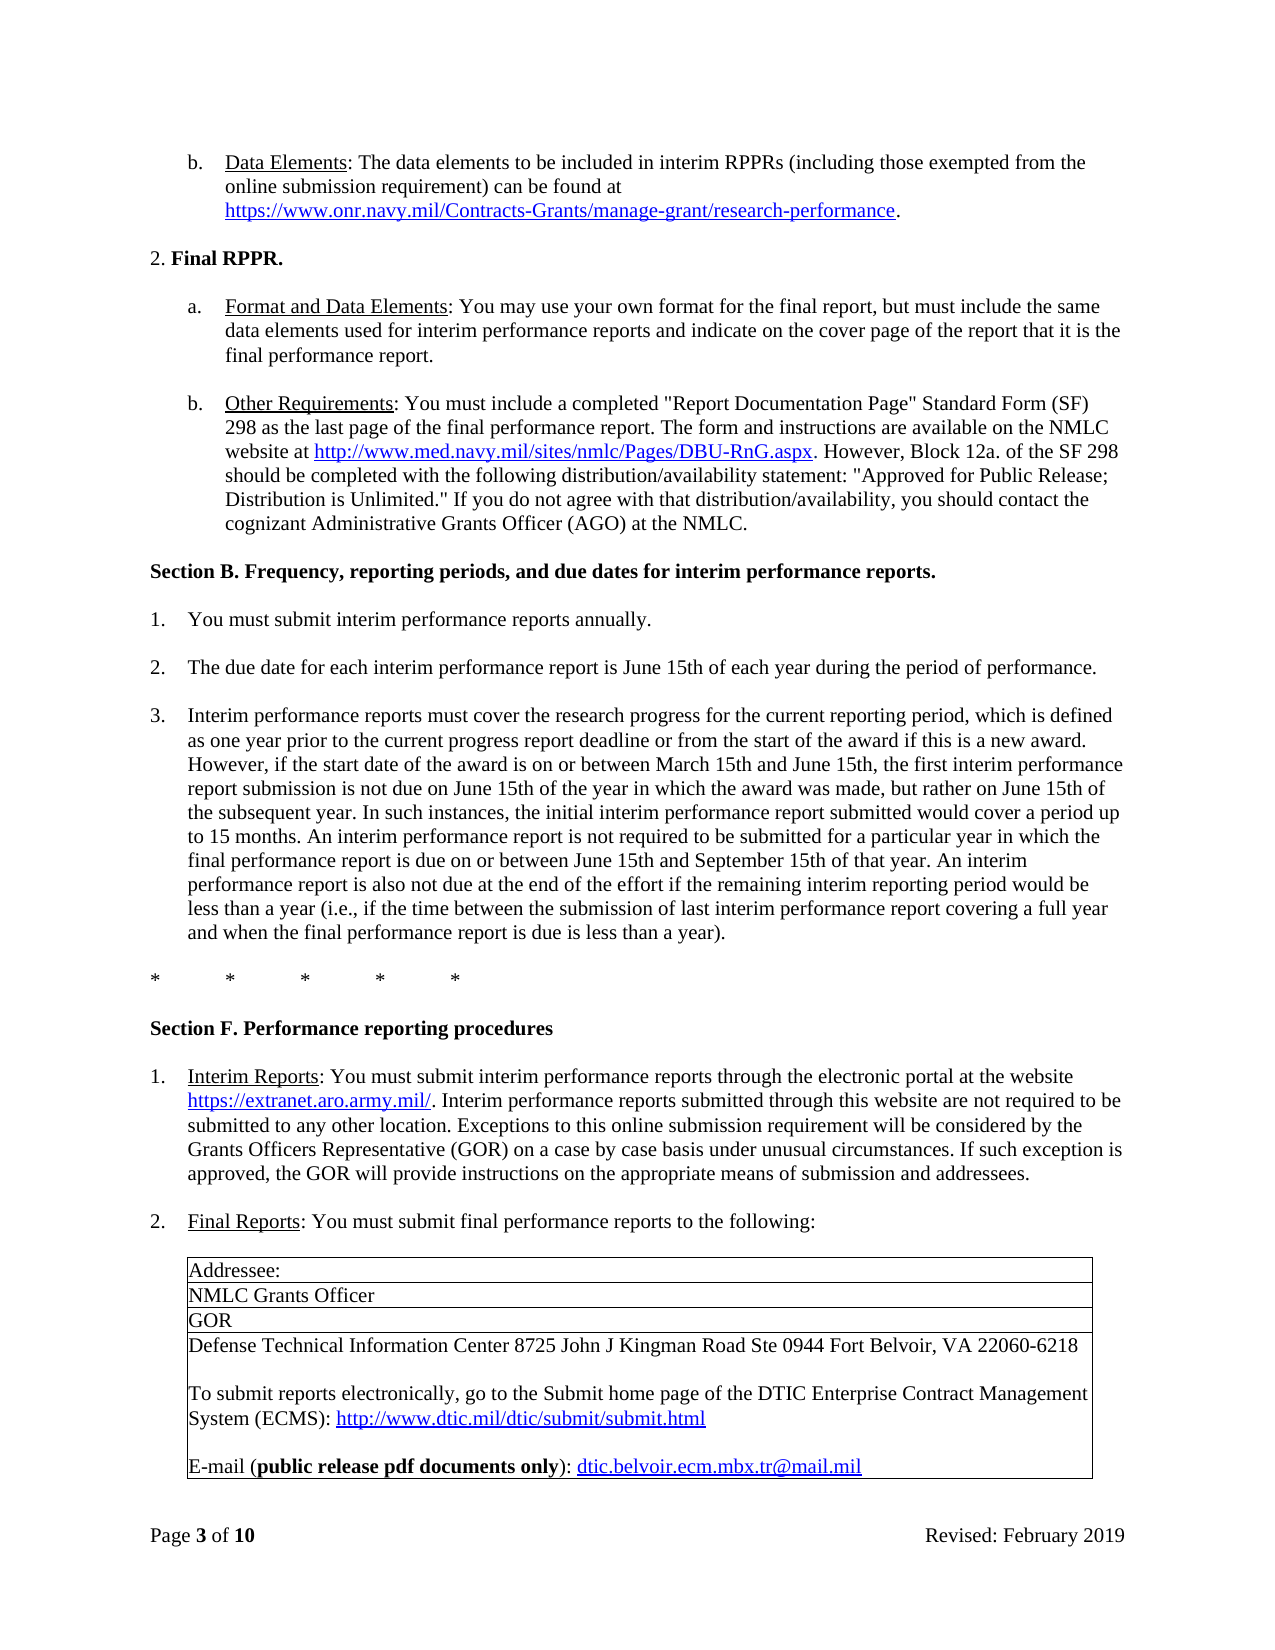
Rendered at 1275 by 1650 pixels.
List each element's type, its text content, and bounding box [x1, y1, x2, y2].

table_cell NMLC Grants Officer [188, 1283, 1092, 1307]
text 1. Interim Reports: You must submit interim performance reports through the electronic portal at the website https://extranet.aro.army.mil/. Interim performance reports submitted through this website are not required to be submitted to any other location. Exceptions to this online submission requirement will be considered by the Grants Officers Representative (GOR) on a case by case basis under unusual circumstances. If such exception is approved, the GOR will provide instructions on the appropriate means of submission and addressees. [150, 1064, 1125, 1185]
text * * * * * [150, 968, 1125, 992]
text 2. Final Reports: You must submit final performance reports to the following: [150, 1209, 1125, 1233]
table_cell GOR [188, 1308, 1092, 1332]
text 3. Interim performance reports must cover the research progress for the current reporting period, which is defined as one year prior to the current progress report deadline or from the start of the award if this is a new award. However, if the start date of the award is on or between March 15th and June 15th, the first interim performance report submission is not due on June 15th of the year in which the award was made, but rather on June 15th of the subsequent year. In such instances, the initial interim performance report submitted would cover a period up to 15 months. An interim performance report is not required to be submitted for a particular year in which the final performance report is due on or between June 15th and September 15th of that year. An interim performance report is also not due at the end of the effort if the remaining interim reporting period would be less than a year (i.e., if the time between the submission of last interim performance report covering a full year and when the final performance report is due is less than a year). [150, 703, 1125, 944]
table_header Addressee: [188, 1258, 1092, 1282]
text Section F. Performance reporting procedures [150, 1016, 1125, 1040]
text b. Other Requirements: You must include a completed "Report Documentation Page" Standard Form (SF) 298 as the last page of the final performance report. The form and instructions are available on the NMLC website at http://www.med.navy.mil/sites/nmlc/Pages/DBU-RnG.aspx. However, Block 12a. of the SF 298 should be completed with the following distribution/availability statement: "Approved for Public Release; Distribution is Unlimited." If you do not agree with that distribution/availability, you should contact the cognizant Administrative Grants Officer (AGO) at the NMLC. [187, 391, 1125, 535]
text 2. The due date for each interim performance report is June 15th of each year during the period of performance. [150, 655, 1125, 679]
text Section B. Frequency, reporting periods, and due dates for interim performance reports. [150, 559, 1125, 583]
text 2. Final RPPR. [150, 246, 1125, 270]
text a. Format and Data Elements: You may use your own format for the final report, but must include the same data elements used for interim performance reports and indicate on the cover page of the report that it is the final performance report. [187, 294, 1125, 367]
text b. Data Elements: The data elements to be included in interim RPPRs (including those exempted from the online submission requirement) can be found at https://www.onr.navy.mil/Contracts-Grants/manage-grant/research-performance. [187, 150, 1125, 222]
table_cell Defense Technical Information Center 8725 John J Kingman Road Ste 0944 Fort Belvoir, VA 22060-6218 To submit reports electronically, go to the Submit home page of the DTIC Enterprise Contract Management System (ECMS): http://www.dtic.mil/dtic/submit/submit.html E-mail (public release pdf documents only): dtic.belvoir.ecm.mbx.tr@mail.mil [188, 1333, 1092, 1478]
text 1. You must submit interim performance reports annually. [150, 607, 1125, 631]
